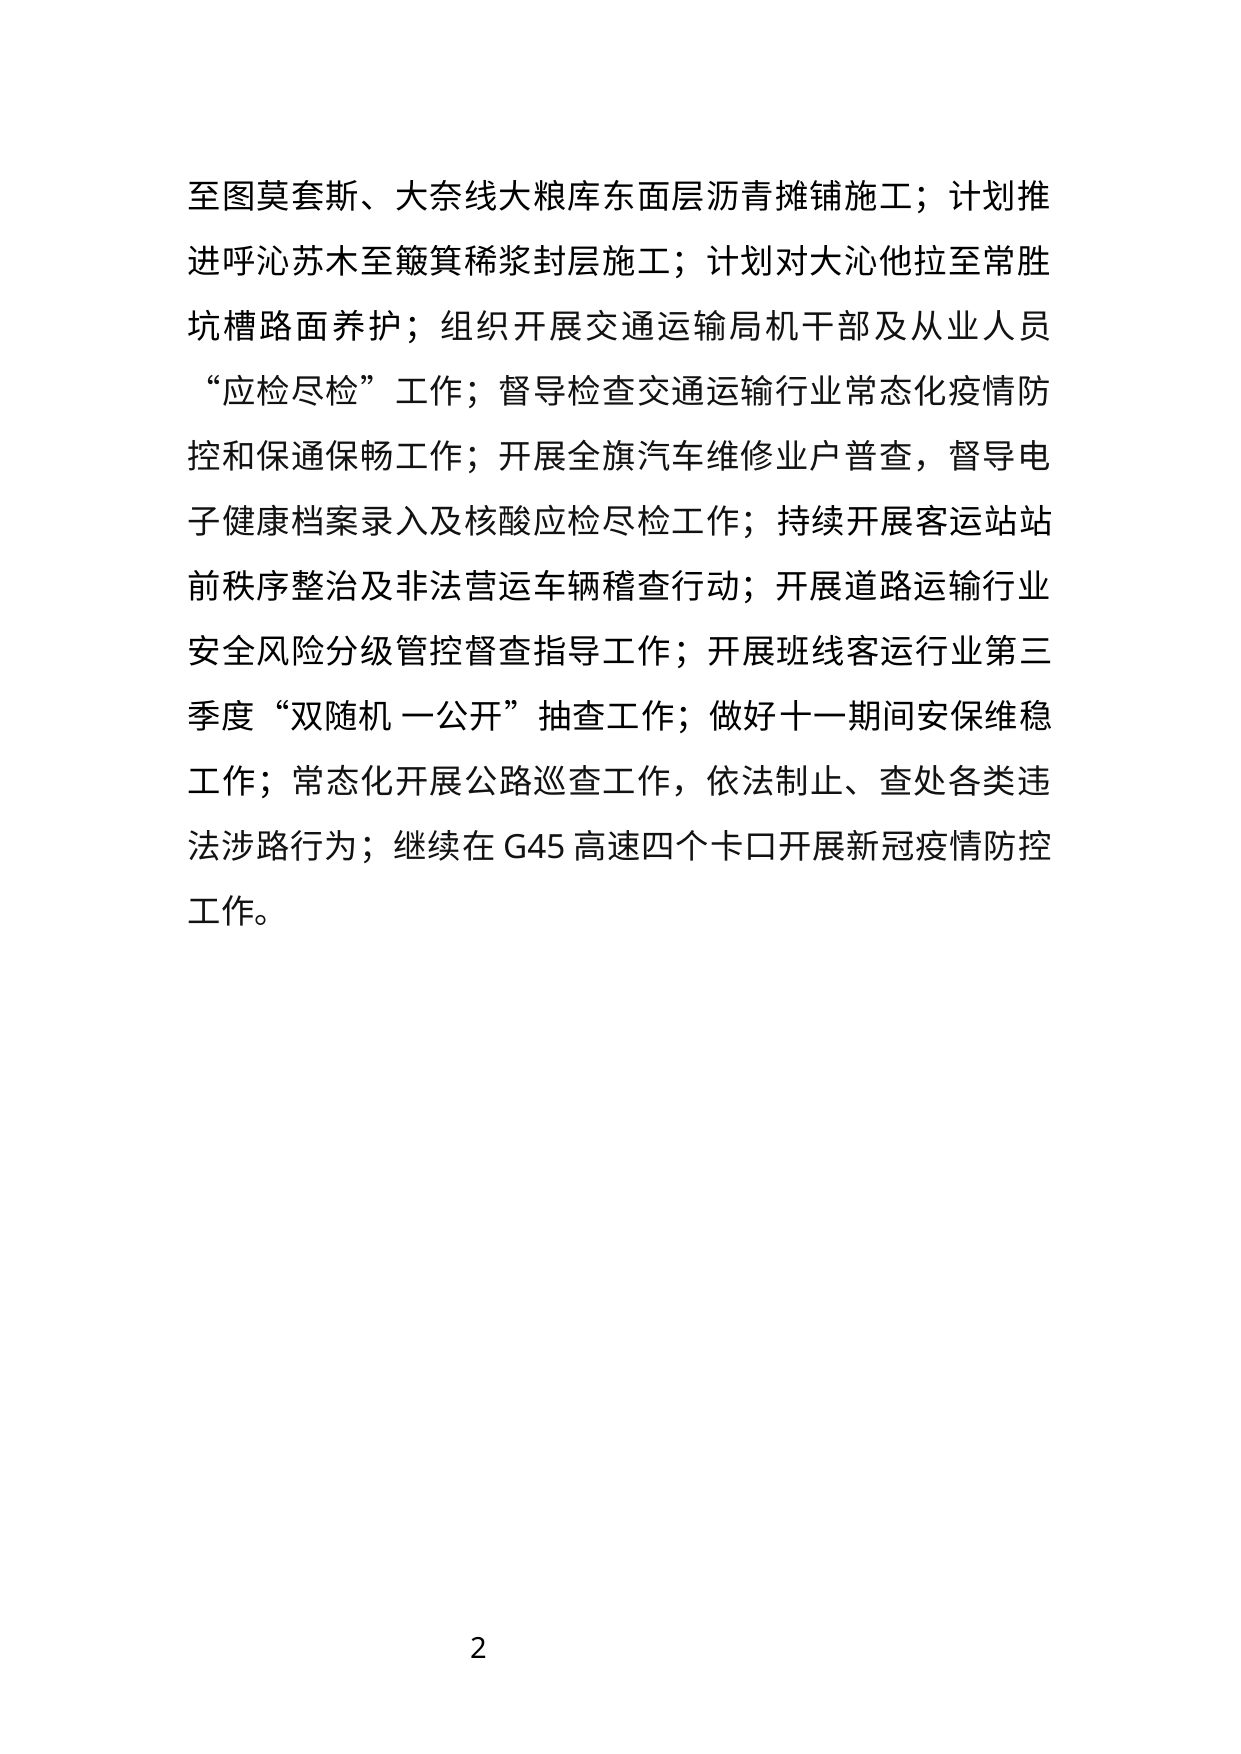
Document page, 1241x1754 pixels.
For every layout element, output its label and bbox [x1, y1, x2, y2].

text [187, 162, 1053, 942]
